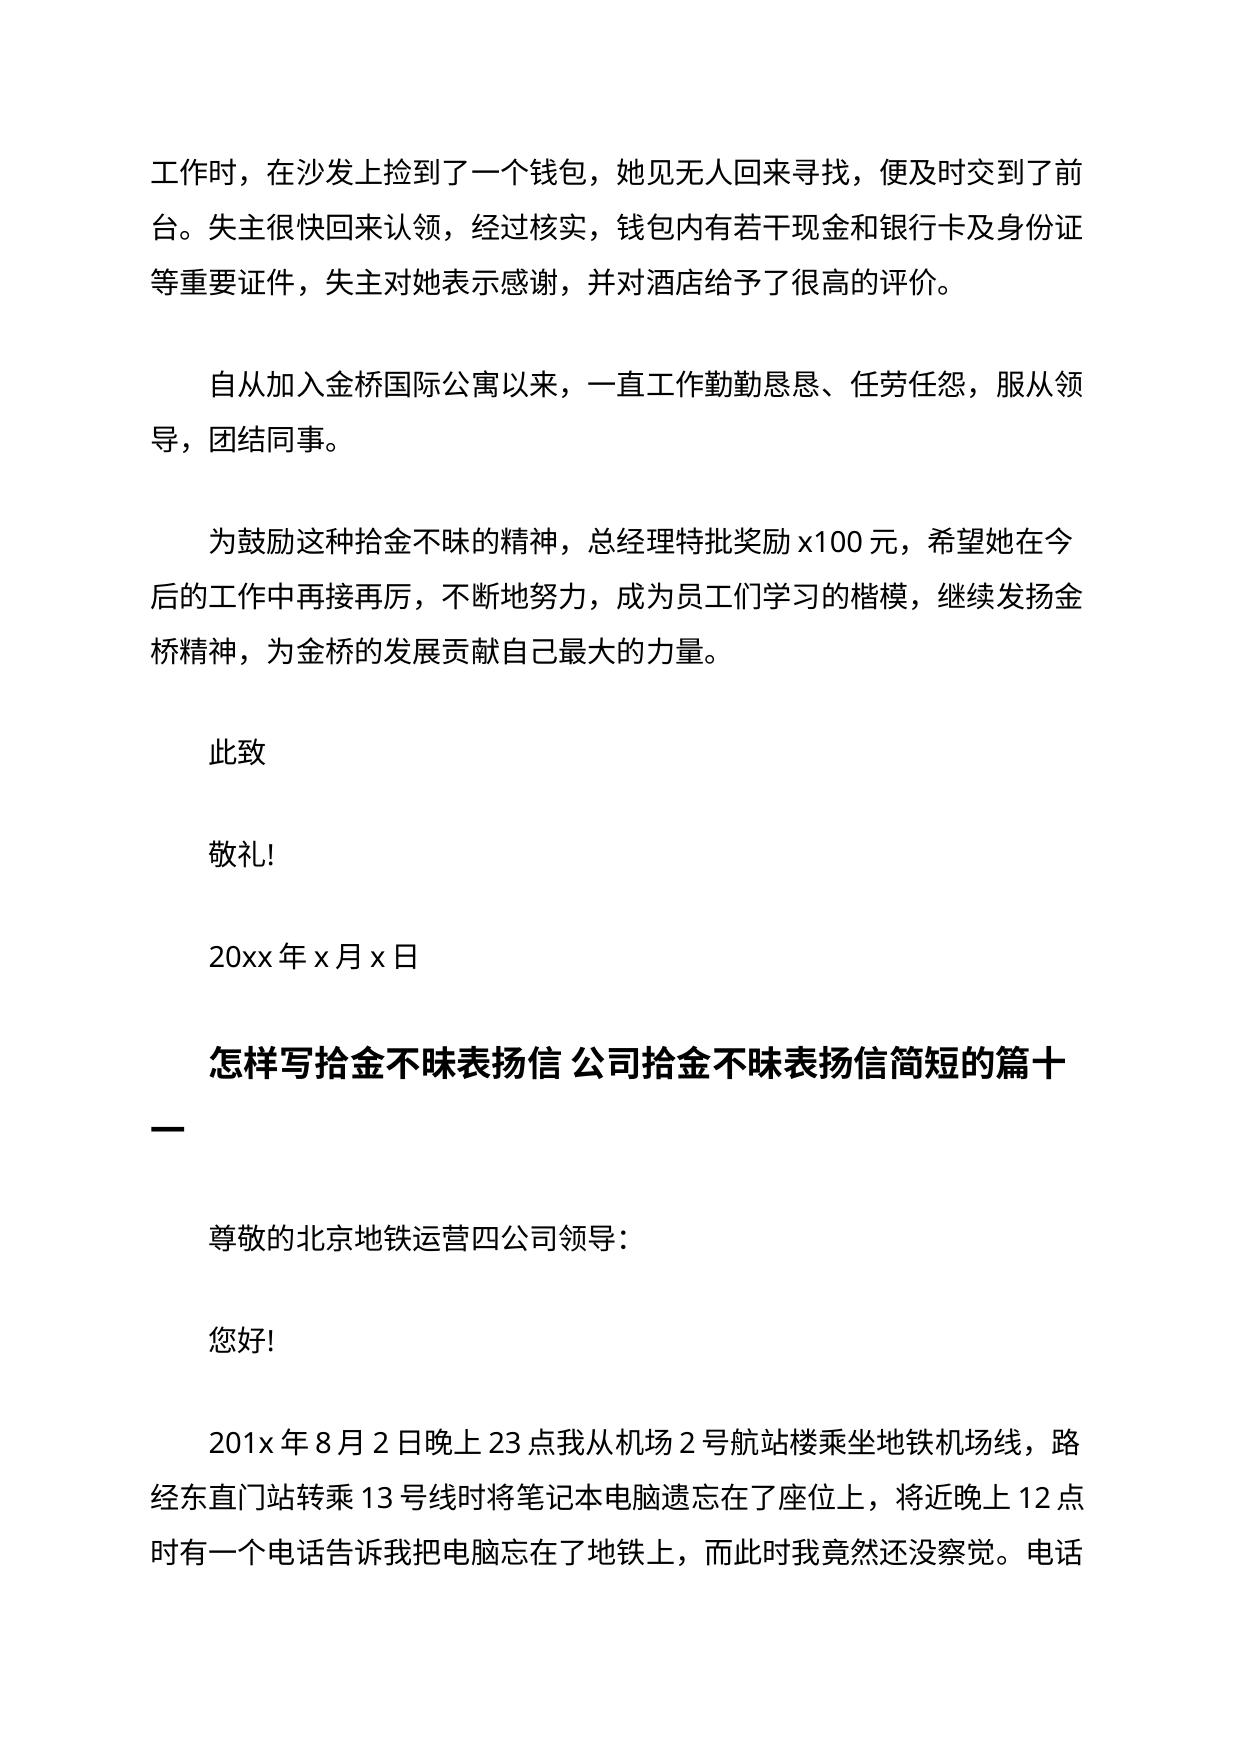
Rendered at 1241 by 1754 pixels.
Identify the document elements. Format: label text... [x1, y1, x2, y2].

text 20xx年x月x日 [150, 934, 1090, 976]
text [150, 150, 1090, 302]
text 您好! [150, 1317, 1090, 1360]
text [150, 1419, 1090, 1572]
text 自从加入金桥国际公寓以来，一直工作勤勤恳恳、任劳任怨，服从领导，团结同事。 [150, 362, 1090, 459]
text 敬礼! [150, 832, 1090, 874]
text 尊敬的北京地铁运营四公司领导： [150, 1216, 1090, 1258]
text 此致 [150, 730, 1090, 772]
text 为鼓励这种拾金不昧的精神，总经理特批奖励x100元，希望她在今后的工作中再接再厉，不断地努力，成为员工们学习的楷模，继续发扬金桥精神，为金桥的发展贡献自己最大的力量。 [150, 518, 1090, 670]
text 怎样写拾金不昧表扬信 公司拾金不昧表扬信简短的篇十一 [150, 1036, 1090, 1153]
